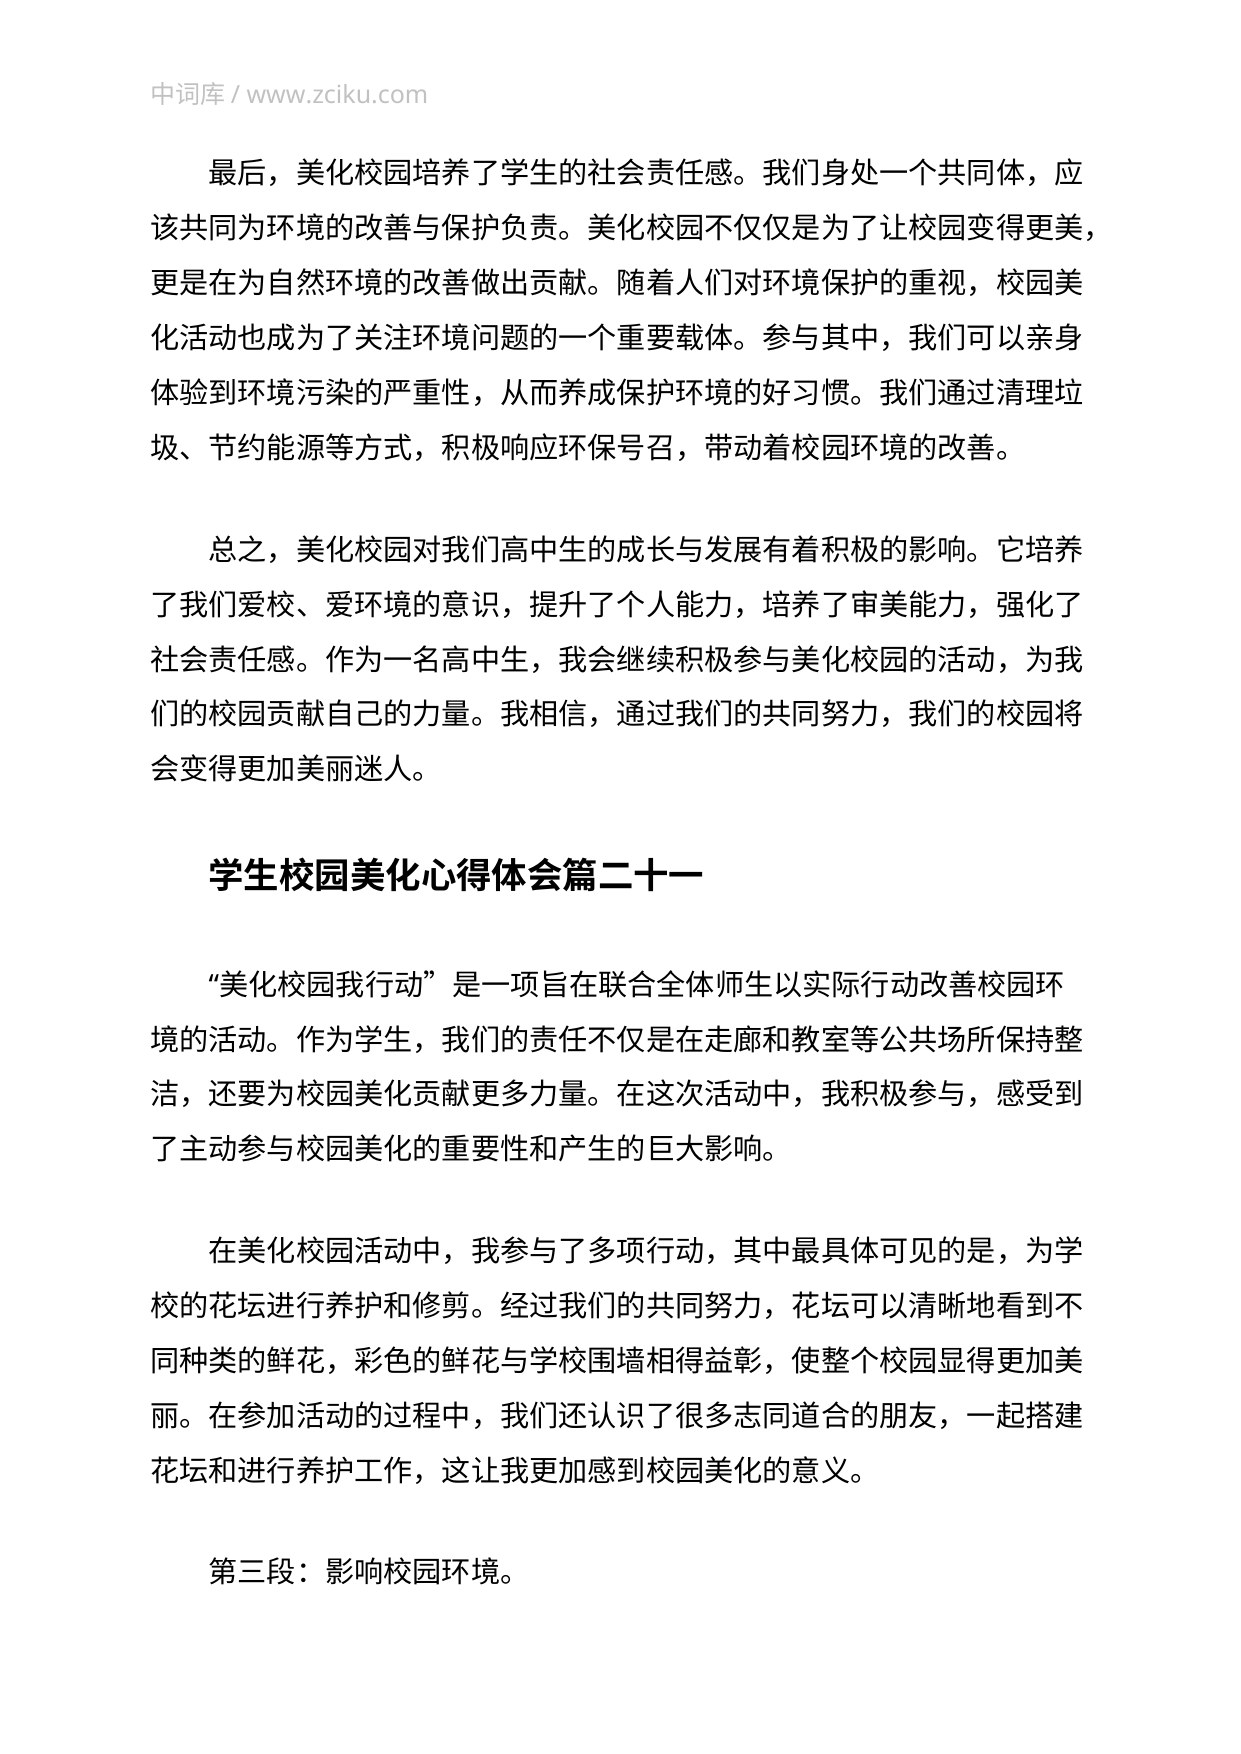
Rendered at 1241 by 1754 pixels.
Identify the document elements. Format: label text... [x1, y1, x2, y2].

text 学生校园美化心得体会篇二十一 [150, 848, 1090, 899]
text 总之，美化校园对我们高中生的成长与发展有着积极的影响。它培养了我们爱校、爱环境的意识，提升了个人能力，培养了审美能力，强化了社会责任感。作为一名高中生，我会继续积极参与美化校园的活动，为我们的校园贡献自己的力量。我相信，通过我们的共同努力，我们的校园将会变得更加美丽迷人。 [150, 526, 1090, 788]
text 第三段：影响校园环境。 [150, 1549, 1090, 1591]
text 最后，美化校园培养了学生的社会责任感。我们身处一个共同体，应该共同为环境的改善与保护负责。美化校园不仅仅是为了让校园变得更美，更是在为自然环境的改善做出贡献。随着人们对环境保护的重视，校园美化活动也成为了关注环境问题的一个重要载体。参与其中，我们可以亲身体验到环境污染的严重性，从而养成保护环境的好习惯。我们通过清理垃圾、节约能源等方式，积极响应环保号召，带动着校园环境的改善。 [150, 150, 1090, 467]
text “美化校园我行动”是一项旨在联合全体师生以实际行动改善校园环境的活动。作为学生，我们的责任不仅是在走廊和教室等公共场所保持整洁，还要为校园美化贡献更多力量。在这次活动中，我积极参与，感受到了主动参与校园美化的重要性和产生的巨大影响。 [150, 961, 1090, 1168]
text 在美化校园活动中，我参与了多项行动，其中最具体可见的是，为学校的花坛进行养护和修剪。经过我们的共同努力，花坛可以清晰地看到不同种类的鲜花，彩色的鲜花与学校围墙相得益彰，使整个校园显得更加美丽。在参加活动的过程中，我们还认识了很多志同道合的朋友，一起搭建花坛和进行养护工作，这让我更加感到校园美化的意义。 [150, 1228, 1090, 1489]
